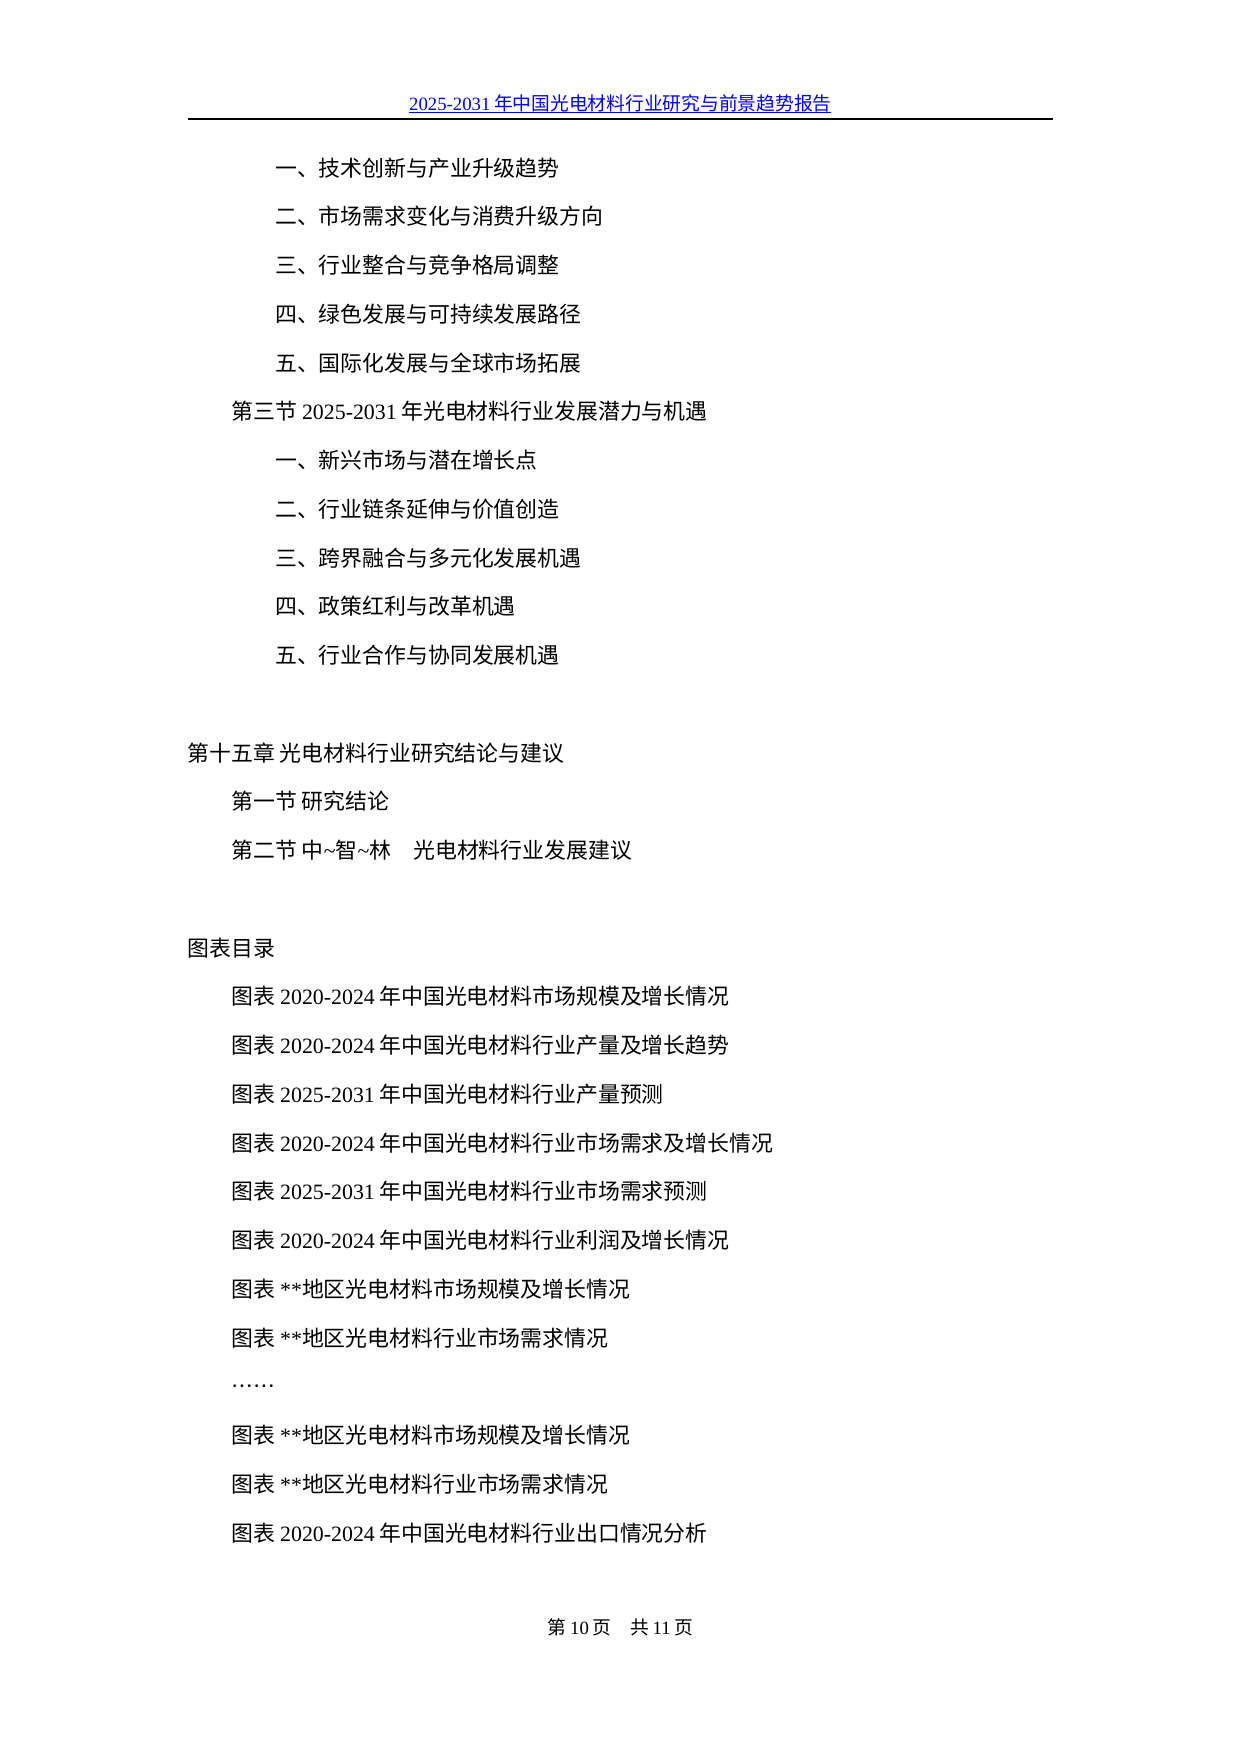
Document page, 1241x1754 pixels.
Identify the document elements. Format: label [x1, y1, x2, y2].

text [187, 150, 1053, 1548]
